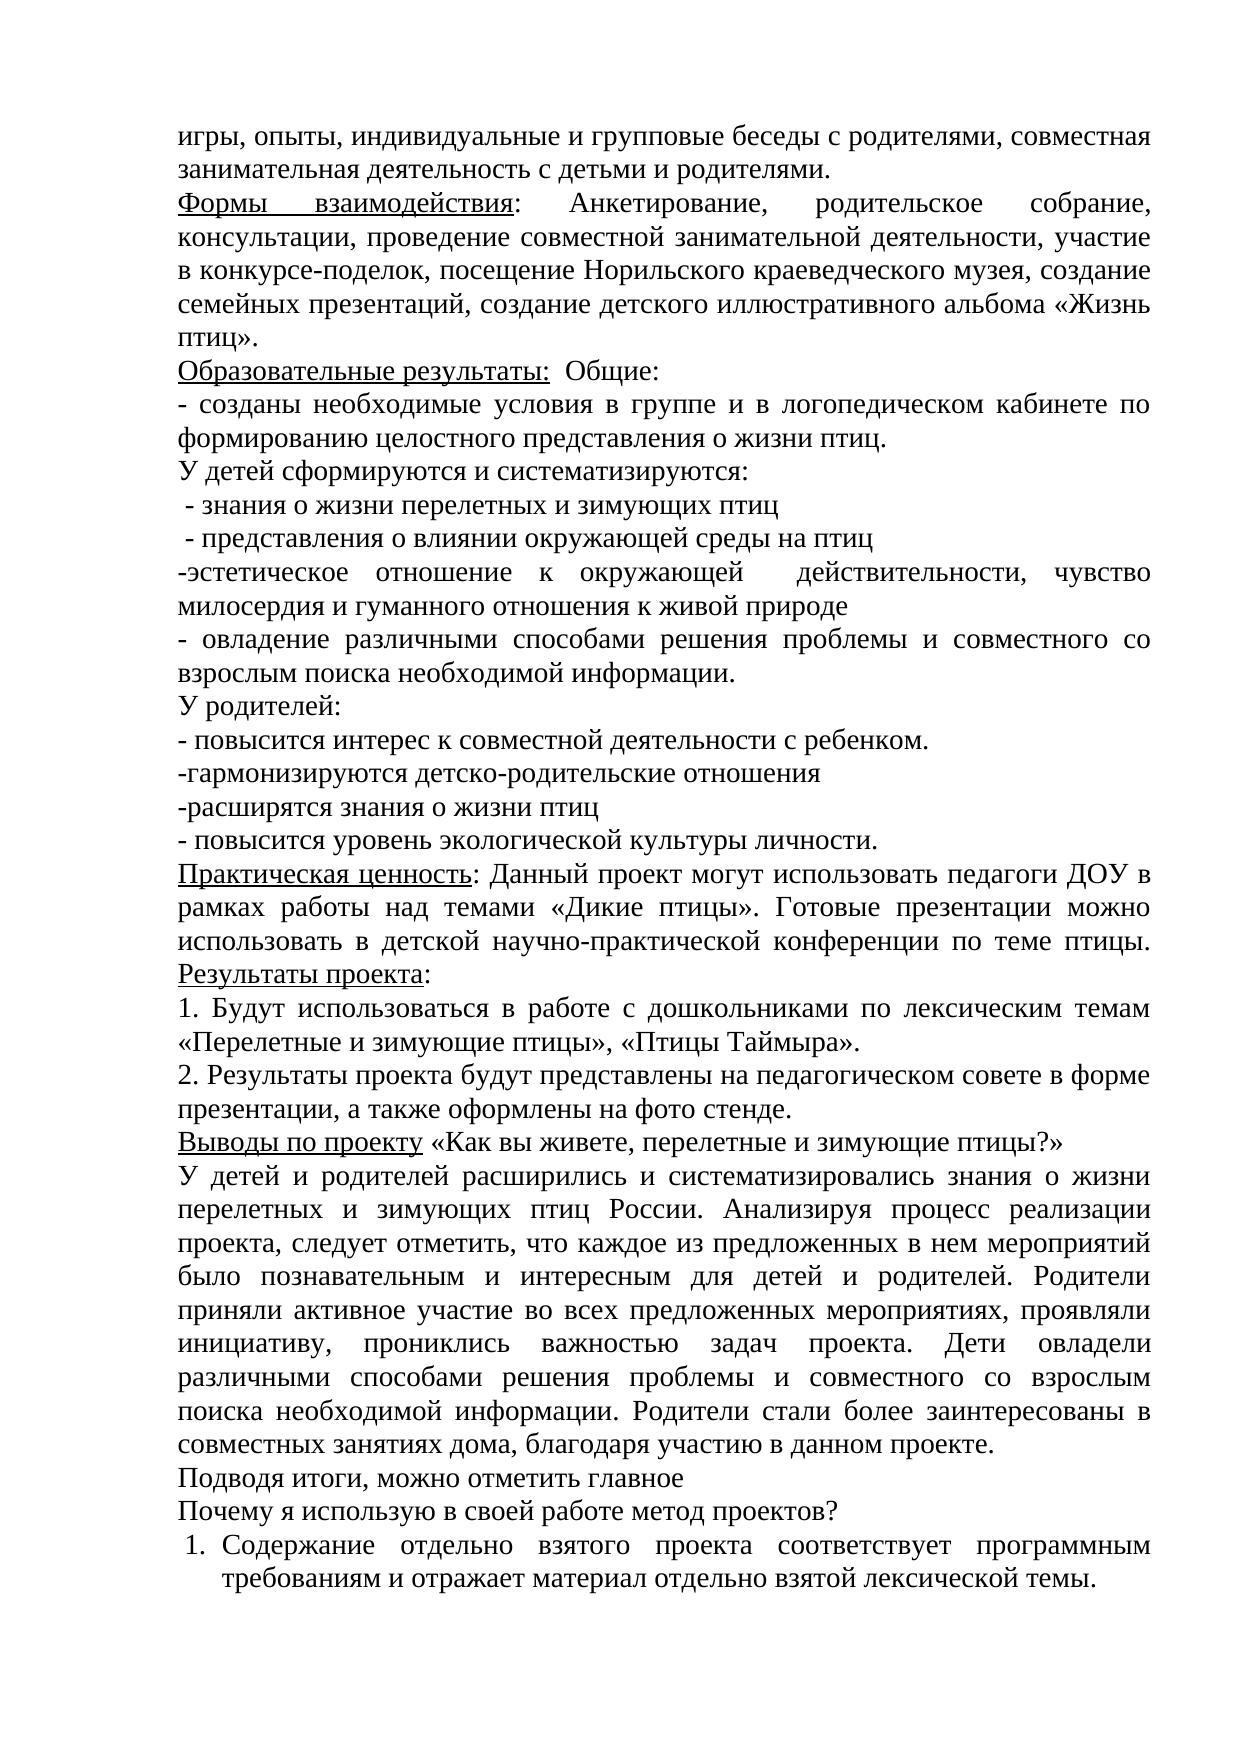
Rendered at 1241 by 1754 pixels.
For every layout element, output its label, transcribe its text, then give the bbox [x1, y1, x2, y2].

text -эстетическое отношение к окружающей действительности, чувство милосердия и гуманного отношения к живой природе [177, 554, 1152, 621]
list Содержание отдельно взятого проекта соответствует программным требованиям и отражает материал отдельно взятой лексической темы. [184, 1527, 1152, 1594]
text - созданы необходимые условия в группе и в логопедическом кабинете по формированию целостного представления о жизни птиц. [177, 386, 1152, 453]
text 2. Результаты проекта будут представлены на педагогическом совете в форме презентации, а также оформлены на фото стенде. [177, 1057, 1152, 1124]
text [177, 118, 1152, 185]
text 1. Будут использоваться в работе с дошкольниками по лексическим темам «Перелетные и зимующие птицы», «Птицы Таймыра». [177, 990, 1152, 1057]
text Образовательные результаты: Общие: [177, 353, 1152, 386]
text -расширятся знания о жизни птиц [177, 789, 1152, 822]
text - знания о жизни перелетных и зимующих птиц [177, 487, 1152, 521]
text У детей и родителей расширились и систематизировались знания о жизни перелетных и зимующих птиц России. Анализируя процесс реализации проекта, следует отметить, что каждое из предложенных в нем мероприятий было познавательным и интересным для детей и родителей. Родители приняли активное участие во всех предложенных мероприятиях, проявляли инициативу, прониклись важностью задач проекта. Дети овладели различными способами решения проблемы и совместного со взрослым поиска необходимой информации. Родители стали более заинтересованы в совместных занятиях дома, благодаря участию в данном проекте. [177, 1158, 1152, 1460]
text - повысится интерес к совместной деятельности с ребенком. [177, 722, 1152, 755]
text Подводя итоги, можно отметить главное [177, 1460, 1152, 1493]
text У детей сформируются и систематизируются: [177, 453, 1152, 487]
text У родителей: [177, 688, 1152, 722]
text Практическая ценность: Данный проект могут использовать педагоги ДОУ в рамках работы над темами «Дикие птицы». Готовые презентации можно использовать в детской научно-практической конференции по теме птицы. Результаты проекта: [177, 856, 1152, 990]
text Формы взаимодействия: Анкетирование, родительское собрание, консультации, проведение совместной занимательной деятельности, участие в конкурсе-поделок, посещение Норильского краеведческого музея, создание семейных презентаций, создание детского иллюстративного альбома «Жизнь птиц». [177, 185, 1152, 353]
text Почему я использую в своей работе метод проектов? [177, 1493, 1152, 1527]
text - повысится уровень экологической культуры личности. [177, 822, 1152, 856]
text - овладение различными способами решения проблемы и совместного со взрослым поиска необходимой информации. [177, 621, 1152, 688]
text Выводы по проекту «Как вы живете, перелетные и зимующие птицы?» [177, 1124, 1152, 1158]
text -гармонизируются детско-родительские отношения [177, 755, 1152, 789]
text - представления о влиянии окружающей среды на птиц [177, 521, 1152, 554]
